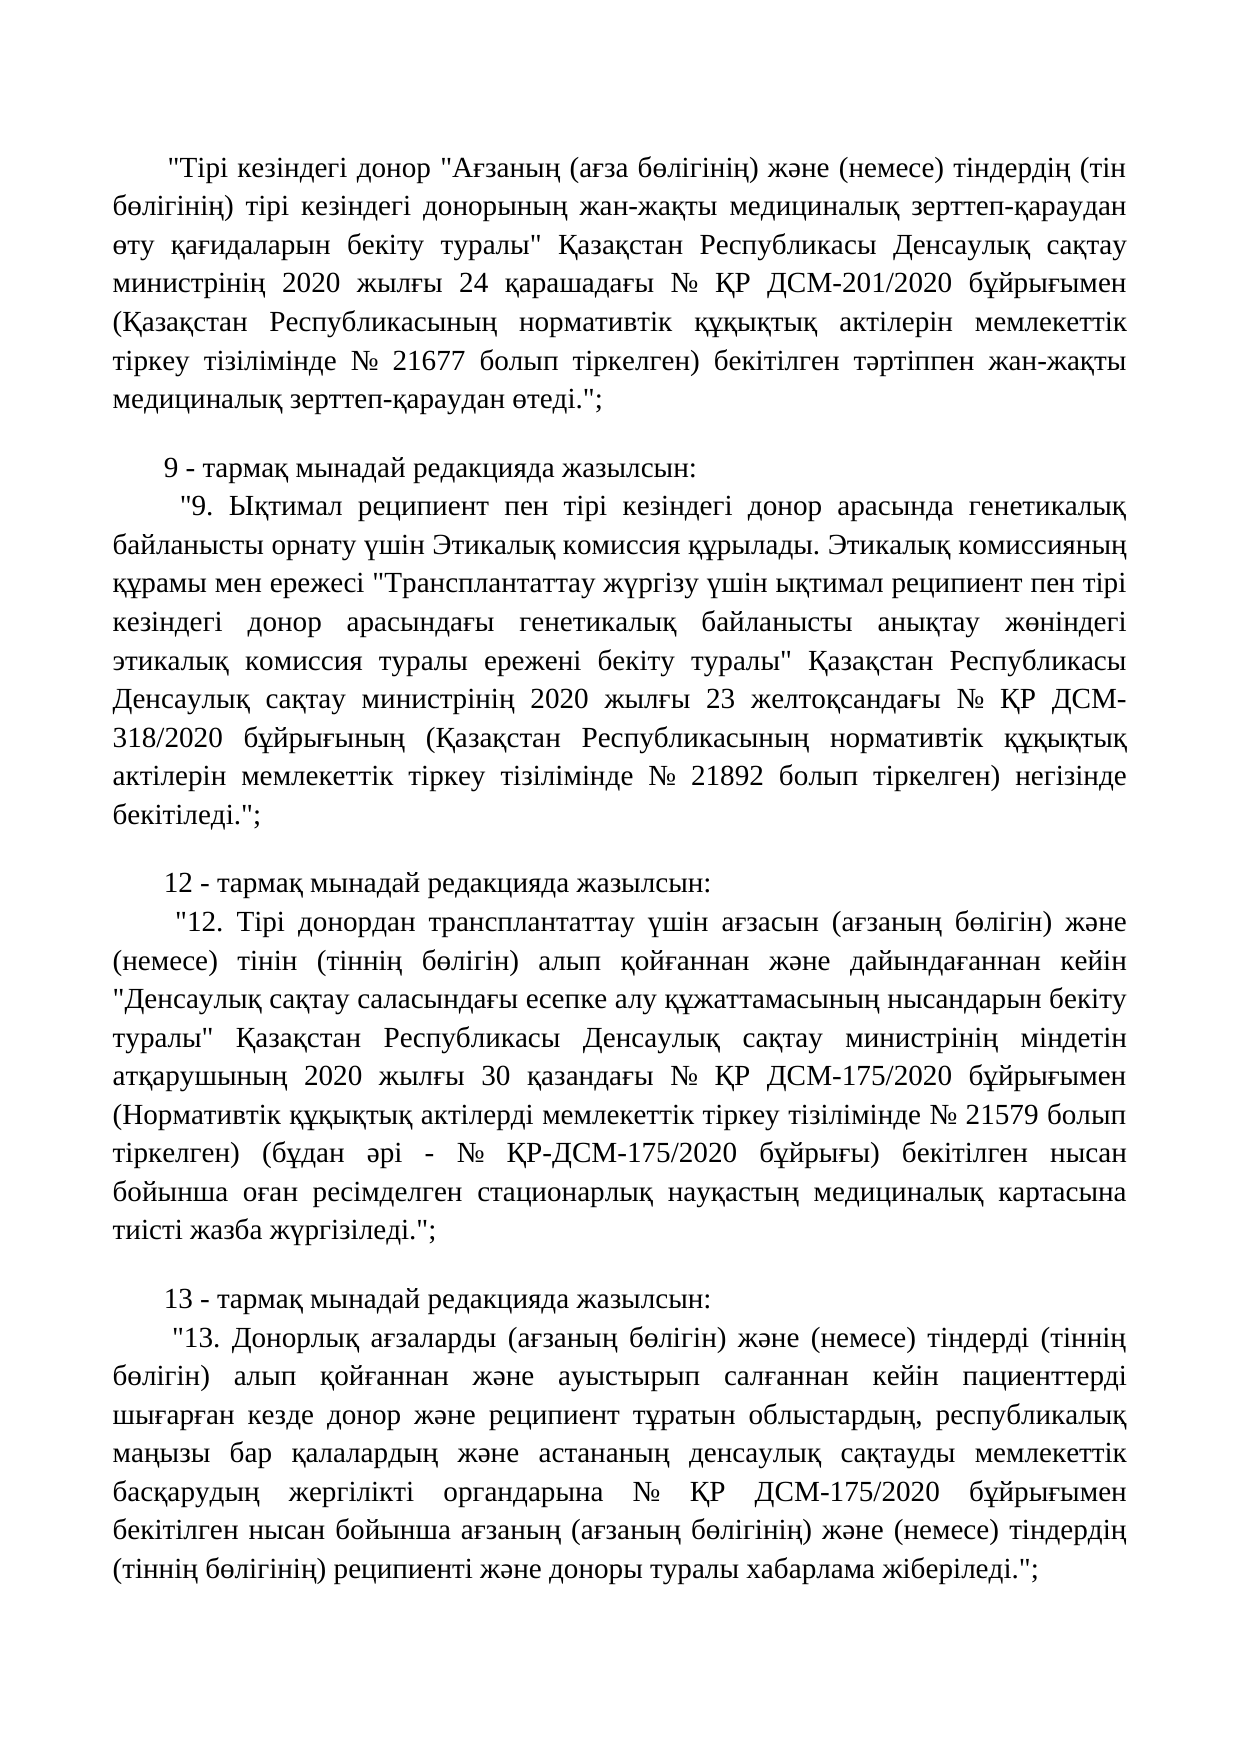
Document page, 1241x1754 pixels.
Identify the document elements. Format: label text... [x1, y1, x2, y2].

text "9. Ықтимал реципиент пен тірі кезіндегі донор арасында генетикалық байланысты орнату үшін Этикалық комиссия құрылады. Этикалық комиссияның құрамы мен ережесі "Трансплантаттау жүргізу үшін ықтимал реципиент пен тірі кезіндегі донор арасындағы генетикалық байланысты анықтау жөніндегі этикалық комиссия туралы ережені бекіту туралы" Қазақстан Республикасы Денсаулық сақтау министрінің 2020 жылғы 23 желтоқсандағы № ҚР ДСМ-318/2020 бұйрығының (Қазақстан Республикасының нормативтік құқықтық актілерін мемлекеттік тіркеу тізілімінде № 21892 болып тіркелген) негізінде бекітіледі."; [112, 488, 1128, 830]
text "12. Тірі донордан трансплантаттау үшін ағзасын (ағзаның бөлігін) және (немесе) тінін (тіннің бөлігін) алып қойғаннан және дайындағаннан кейін "Денсаулық сақтау саласындағы есепке алу құжаттамасының нысандарын бекіту туралы" Қазақстан Республикасы Денсаулық сақтау министрінің міндетін атқарушының 2020 жылғы 30 қазандағы № ҚР ДСМ-175/2020 бұйрығымен (Нормативтік құқықтық актілерді мемлекеттік тіркеу тізілімінде № 21579 болып тіркелген) (бұдан әрі - № ҚР-ДСМ-175/2020 бұйрығы) бекітілген нысан бойынша оған ресімделген стационарлық науқастың медициналық картасына тиісті жазба жүргізіледі."; [112, 904, 1128, 1246]
text "13. Донорлық ағзаларды (ағзаның бөлігін) және (немесе) тіндерді (тіннің бөлігін) алып қойғаннан және ауыстырып салғаннан кейін пациенттерді шығарған кезде донор және реципиент тұратын облыстардың, республикалық маңызы бар қалалардың және астананың денсаулық сақтауды мемлекеттік басқарудың жергілікті органдарына № ҚР ДСМ-175/2020 бұйрығымен бекітілген нысан бойынша ағзаның (ағзаның бөлігінің) және (немесе) тіндердің (тіннің бөлігінің) реципиенті және доноры туралы хабарлама жіберіледі."; [112, 1320, 1128, 1584]
text 9 - тармақ мынадай редакцияда жазылсын: [112, 450, 1128, 483]
text "Тірі кезіндегі донор "Ағзаның (ағза бөлігінің) және (немесе) тіндердің (тін бөлігінің) тірі кезіндегі донорының жан-жақты медициналық зерттеп-қараудан өту қағидаларын бекіту туралы" Қазақстан Республикасы Денсаулық сақтау министрінің 2020 жылғы 24 қарашадағы № ҚР ДСМ-201/2020 бұйрығымен (Қазақстан Республикасының нормативтік құқықтық актілерін мемлекеттік тіркеу тізілімінде № 21677 болып тіркелген) бекітілген тәртіппен жан-жақты медициналық зерттеп-қараудан өтеді."; [112, 150, 1128, 415]
text 13 - тармақ мынадай редакцияда жазылсын: [112, 1281, 1128, 1315]
text 12 - тармақ мынадай редакцияда жазылсын: [112, 866, 1128, 899]
